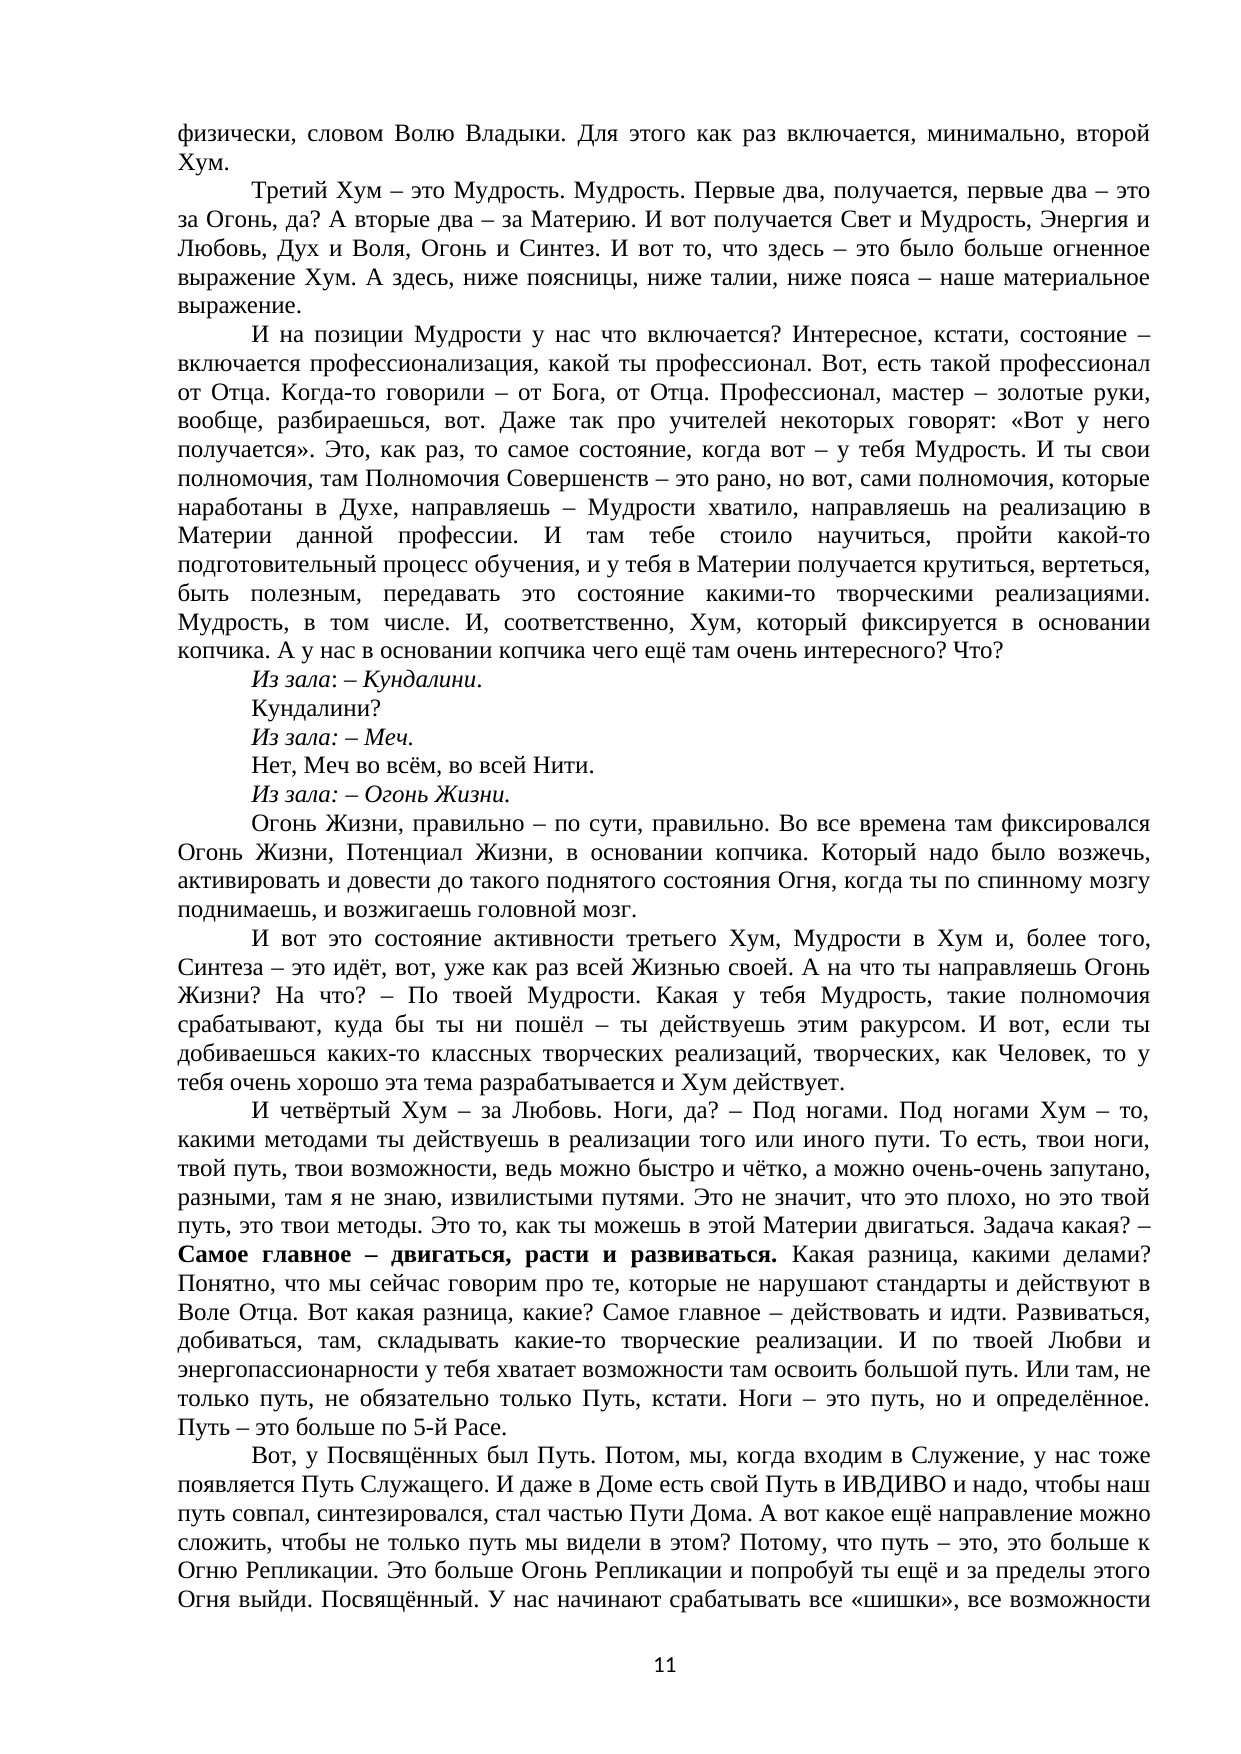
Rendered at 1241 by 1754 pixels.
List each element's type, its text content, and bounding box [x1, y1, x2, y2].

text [177, 1441, 1152, 1613]
text Кундалини? [177, 693, 1152, 722]
text Из зала: – Меч. [177, 722, 1152, 751]
text Нет, Меч во всём, во всей Нити. [177, 751, 1152, 779]
text И на позиции Мудрости у нас что включается? Интересное, кстати, состояние – включается профессионализация, какой ты профессионал. Вот, есть такой профессионал от Отца. Когда-то говорили – от Бога, от Отца. Профессионал, мастер – золотые руки, вообще, разбираешься, вот. Даже так про учителей некоторых говорят: «Вот у него получается». Это, как раз, то самое состояние, когда вот – у тебя Мудрость. И ты свои полномочия, там Полномочия Совершенств – это рано, но вот, сами полномочия, которые наработаны в Духе, направляешь – Мудрости хватило, направляешь на реализацию в Материи данной профессии. И там тебе стоило научиться, пройти какой-то подготовительный процесс обучения, и у тебя в Материи получается крутиться, вертеться, быть полезным, передавать это состояние какими-то творческими реализациями. Мудрость, в том числе. И, соответственно, Хум, который фиксируется в основании копчика. А у нас в основании копчика чего ещё там очень интересного? Что? [177, 319, 1152, 664]
text И вот это состояние активности третьего Хум, Мудрости в Хум и, более того, Синтеза – это идёт, вот, уже как раз всей Жизнью своей. А на что ты направляешь Огонь Жизни? На что? – По твоей Мудрости. Какая у тебя Мудрость, такие полномочия срабатывают, куда бы ты ни пошёл – ты действуешь этим ракурсом. И вот, если ты добиваешься каких-то классных творческих реализаций, творческих, как Человек, то у тебя очень хорошо эта тема разрабатывается и Хум действует. [177, 923, 1152, 1096]
text И четвёртый Хум – за Любовь. Ноги, да? – Под ногами. Под ногами Хум – то, какими методами ты действуешь в реализации того или иного пути. То есть, твои ноги, твой путь, твои возможности, ведь можно быстро и чётко, а можно очень-очень запутано, разными, там я не знаю, извилистыми путями. Это не значит, что это плохо, но это твой путь, это твои методы. Это то, как ты можешь в этой Материи двигаться. Задача какая? – Самое главное – двигаться, расти и развиваться. Какая разница, какими делами? Понятно, что мы сейчас говорим про те, которые не нарушают стандарты и действуют в Воле Отца. Вот какая разница, какие? Самое главное – действовать и идти. Развиваться, добиваться, там, складывать какие-то творческие реализации. И по твоей Любви и энергопассионарности у тебя хватает возможности там освоить большой путь. Или там, не только путь, не обязательно только Путь, кстати. Ноги – это путь, но и определённое. Путь – это больше по 5-й Расе. [177, 1096, 1152, 1441]
text Из зала: – Кундалини. [177, 664, 1152, 693]
text Огонь Жизни, правильно – по сути, правильно. Во все времена там фиксировался Огонь Жизни, Потенциал Жизни, в основании копчика. Который надо было возжечь, активировать и довести до такого поднятого состояния Огня, когда ты по спинному мозгу поднимаешь, и возжигаешь головной мозг. [177, 808, 1152, 923]
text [177, 118, 1152, 176]
text Из зала: – Огонь Жизни. [177, 779, 1152, 808]
text Третий Хум – это Мудрость. Мудрость. Первые два, получается, первые два – это за Огонь, да? А вторые два – за Материю. И вот получается Свет и Мудрость, Энергия и Любовь, Дух и Воля, Огонь и Синтез. И вот то, что здесь – это было больше огненное выражение Хум. А здесь, ниже поясницы, ниже талии, ниже пояса – наше материальное выражение. [177, 176, 1152, 319]
